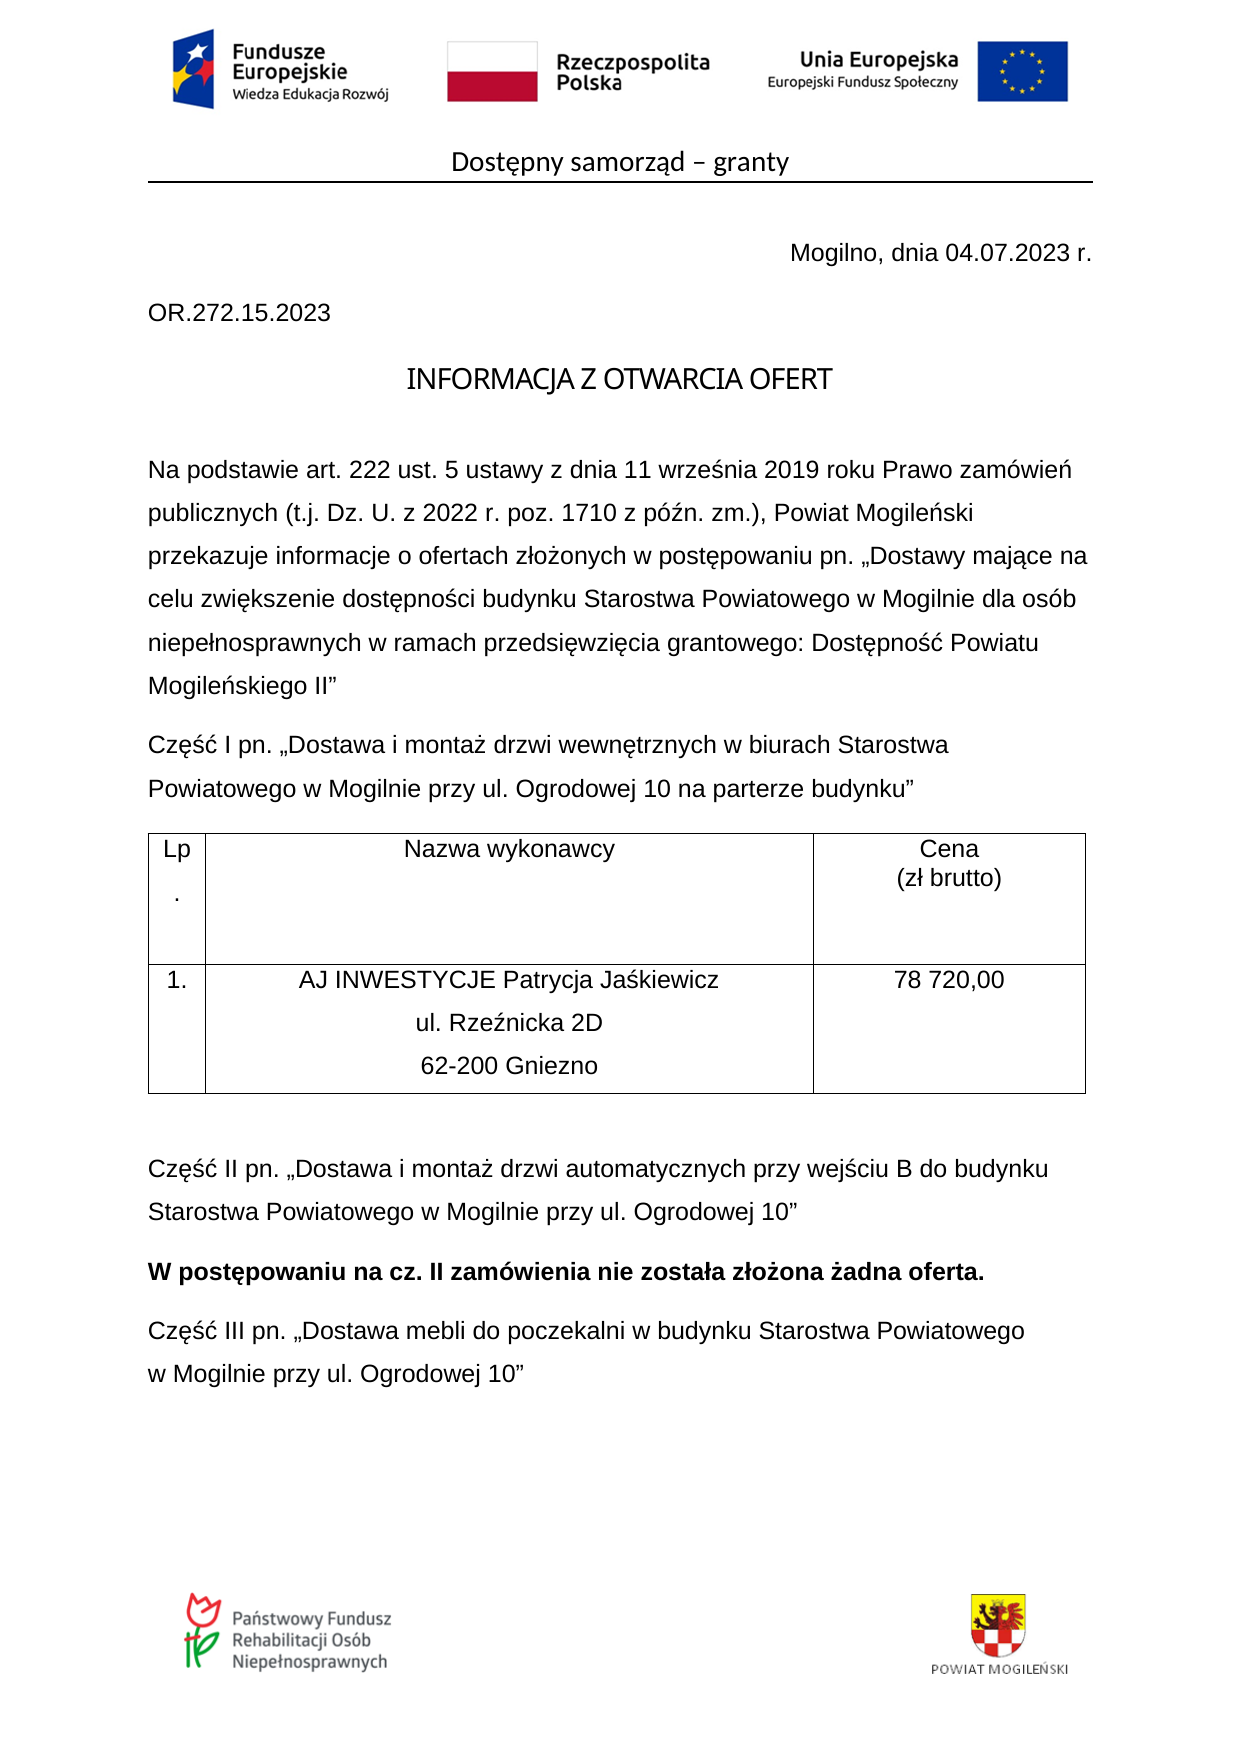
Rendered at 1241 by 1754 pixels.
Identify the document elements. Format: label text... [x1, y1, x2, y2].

text Mogilno, dnia 04.07.2023 r. [148, 238, 1093, 267]
table_cell 78 720,00 [814, 965, 1085, 1093]
table_cell 1. [149, 965, 205, 1093]
text W postępowaniu na cz. II zamówienia nie została złożona żadna oferta. [148, 1257, 1093, 1285]
picture [153, 9, 1087, 129]
table_header Lp. [149, 834, 205, 964]
picture [925, 1591, 1071, 1679]
title INFORMACJA Z OTWARCIA OFERT [148, 358, 1093, 398]
table_cell AJ INWESTYCJE Patrycja Jaśkiewicz ul. Rzeźnicka 2D 62-200 Gniezno [206, 965, 813, 1093]
text Część II pn. „Dostawa i montaż drzwi automatycznych przy wejściu B do budynku Starostwa Powiatowego w Mogilnie przy ul. Ogrodowej 10” [148, 1154, 1093, 1226]
text Na podstawie art. 222 ust. 5 ustawy z dnia 11 września 2019 roku Prawo zamówień publicznych (t.j. Dz. U. z 2022 r. poz. 1710 z późn. zm.), Powiat Mogileński przekazuje informacje o ofertach złożonych w postępowaniu pn. „Dostawy mające na celu zwiększenie dostępności budynku Starostwa Powiatowego w Mogilnie dla osób niepełnosprawnych w ramach przedsięwzięcia grantowego: Dostępność Powiatu Mogileńskiego II” [148, 455, 1093, 699]
text Część I pn. „Dostawa i montaż drzwi wewnętrznych w biurach Starostwa Powiatowego w Mogilnie przy ul. Ogrodowej 10 na parterze budynku” [148, 730, 1093, 802]
table_header Nazwa wykonawcy [206, 834, 813, 964]
text OR.272.15.2023 [148, 298, 1093, 327]
table_header Cena (zł brutto) [814, 834, 1085, 964]
text Część III pn. „Dostawa mebli do poczekalni w budynku Starostwa Powiatowego w Mogilnie przy ul. Ogrodowej 10” [148, 1316, 1093, 1388]
picture [147, 1558, 428, 1707]
